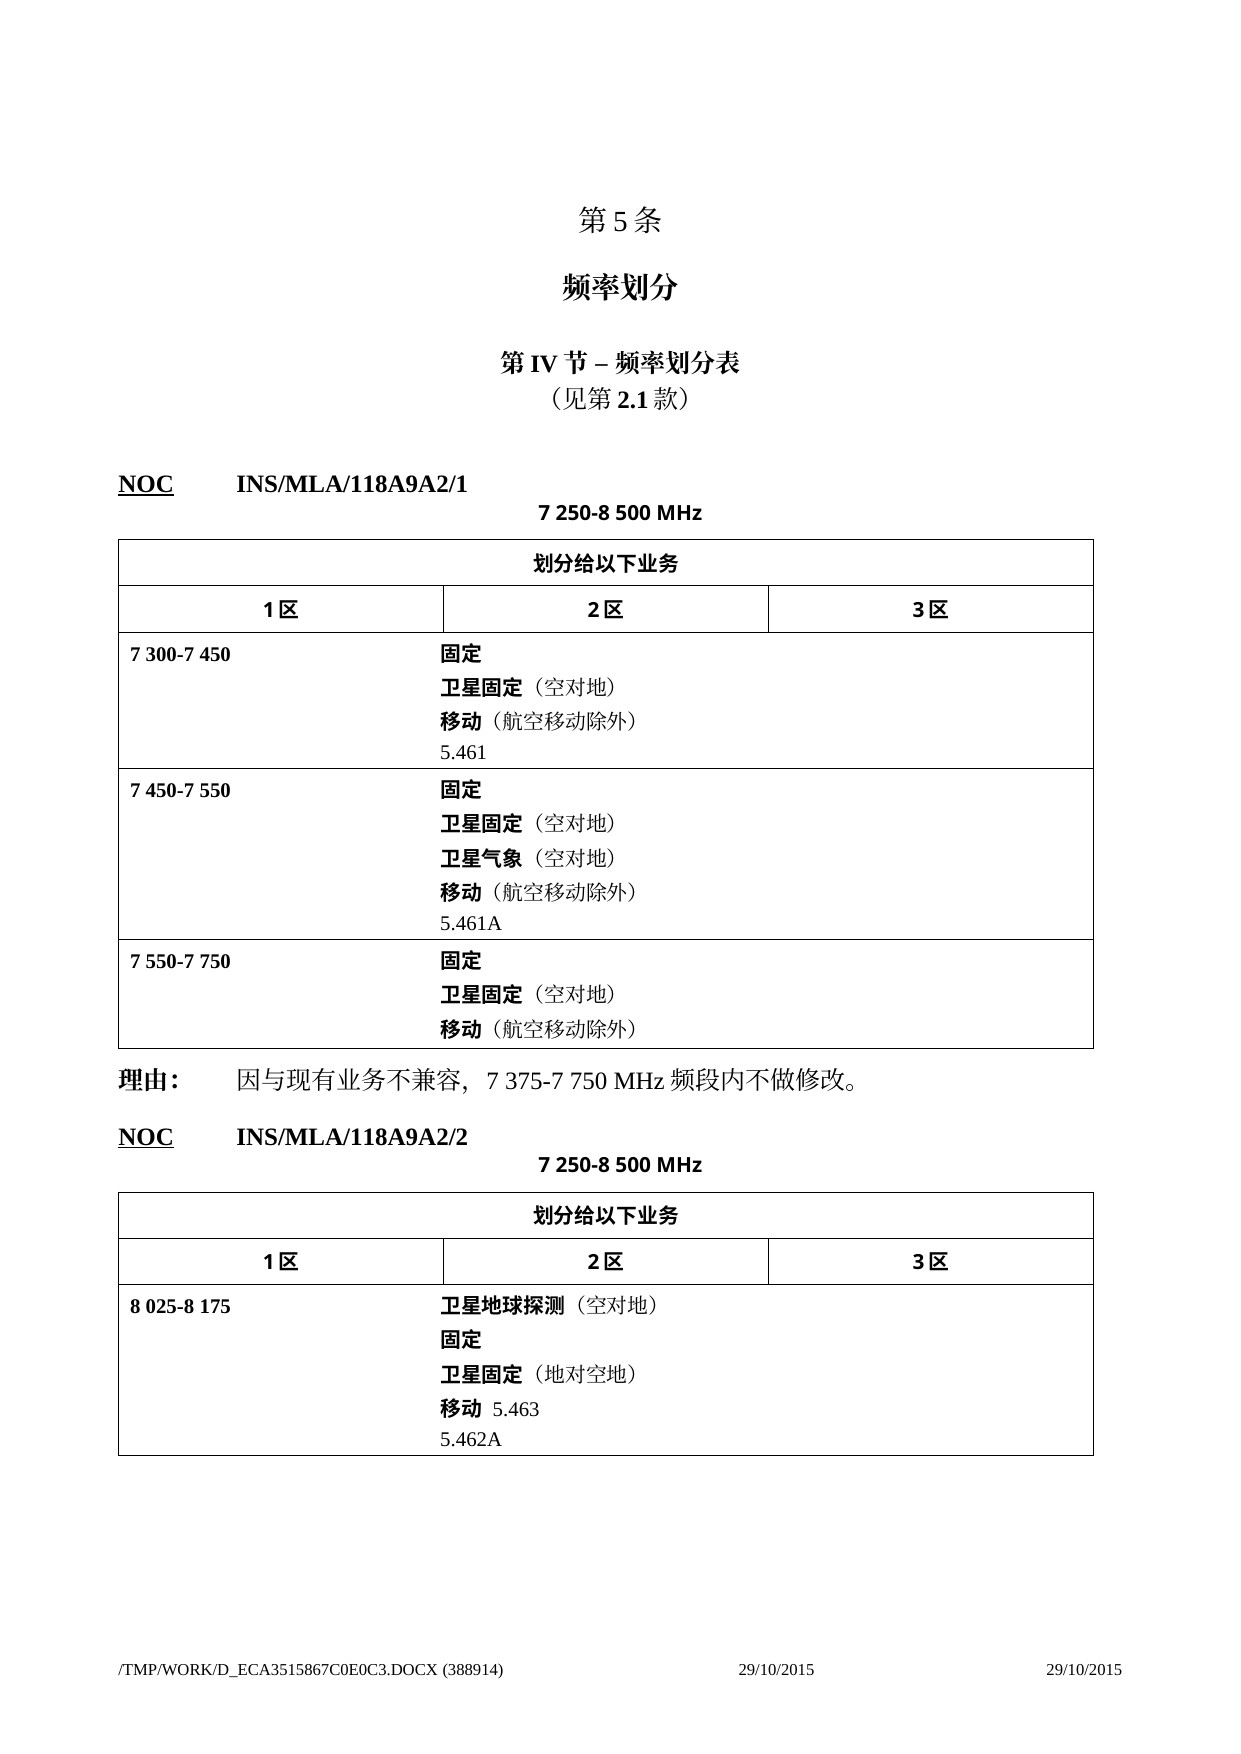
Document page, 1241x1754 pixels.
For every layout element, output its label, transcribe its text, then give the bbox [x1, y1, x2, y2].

table_cell 1区 [119, 586, 443, 632]
text NOC INS/MLA/118A9A2/1 [118, 469, 1122, 498]
table_cell 3区 [769, 586, 1093, 632]
title 7 250-8 500 MHz [118, 498, 1122, 527]
text 第IV节 – 频率划分表 （见第2.1款） [118, 344, 1122, 444]
title 频率划分 [118, 264, 1122, 306]
table_cell 7 300-7 450 固定 卫星固定（空对地） 移动（航空移动除外） 5.461 [119, 633, 1093, 768]
text NOC INS/MLA/118A9A2/2 [118, 1122, 1122, 1151]
text 理由： 因与现有业务不兼容，7 375-7 750 MHz频段内不做修改。 [118, 1061, 1122, 1097]
title 7 250-8 500 MHz [118, 1151, 1122, 1179]
table_header 划分给以下业务 [119, 1193, 1093, 1238]
table_cell 7 550-7 750 固定 卫星固定（空对地） 移动（航空移动除外） [119, 940, 1093, 1047]
table_cell 7 450-7 550 固定 卫星固定（空对地） 卫星气象（空对地） 移动（航空移动除外） 5.461A [119, 769, 1093, 939]
table_cell 1区 [119, 1239, 443, 1284]
table_header 划分给以下业务 [119, 540, 1093, 585]
table_cell 3区 [769, 1239, 1093, 1284]
table_cell 8 025-8 175 卫星地球探测（空对地） 固定 卫星固定（地对空地） 移动 5.463 5.462A [119, 1285, 1093, 1455]
table_cell 2区 [444, 1239, 768, 1284]
table_cell 2区 [444, 586, 768, 632]
text 第5条 [118, 198, 1122, 239]
